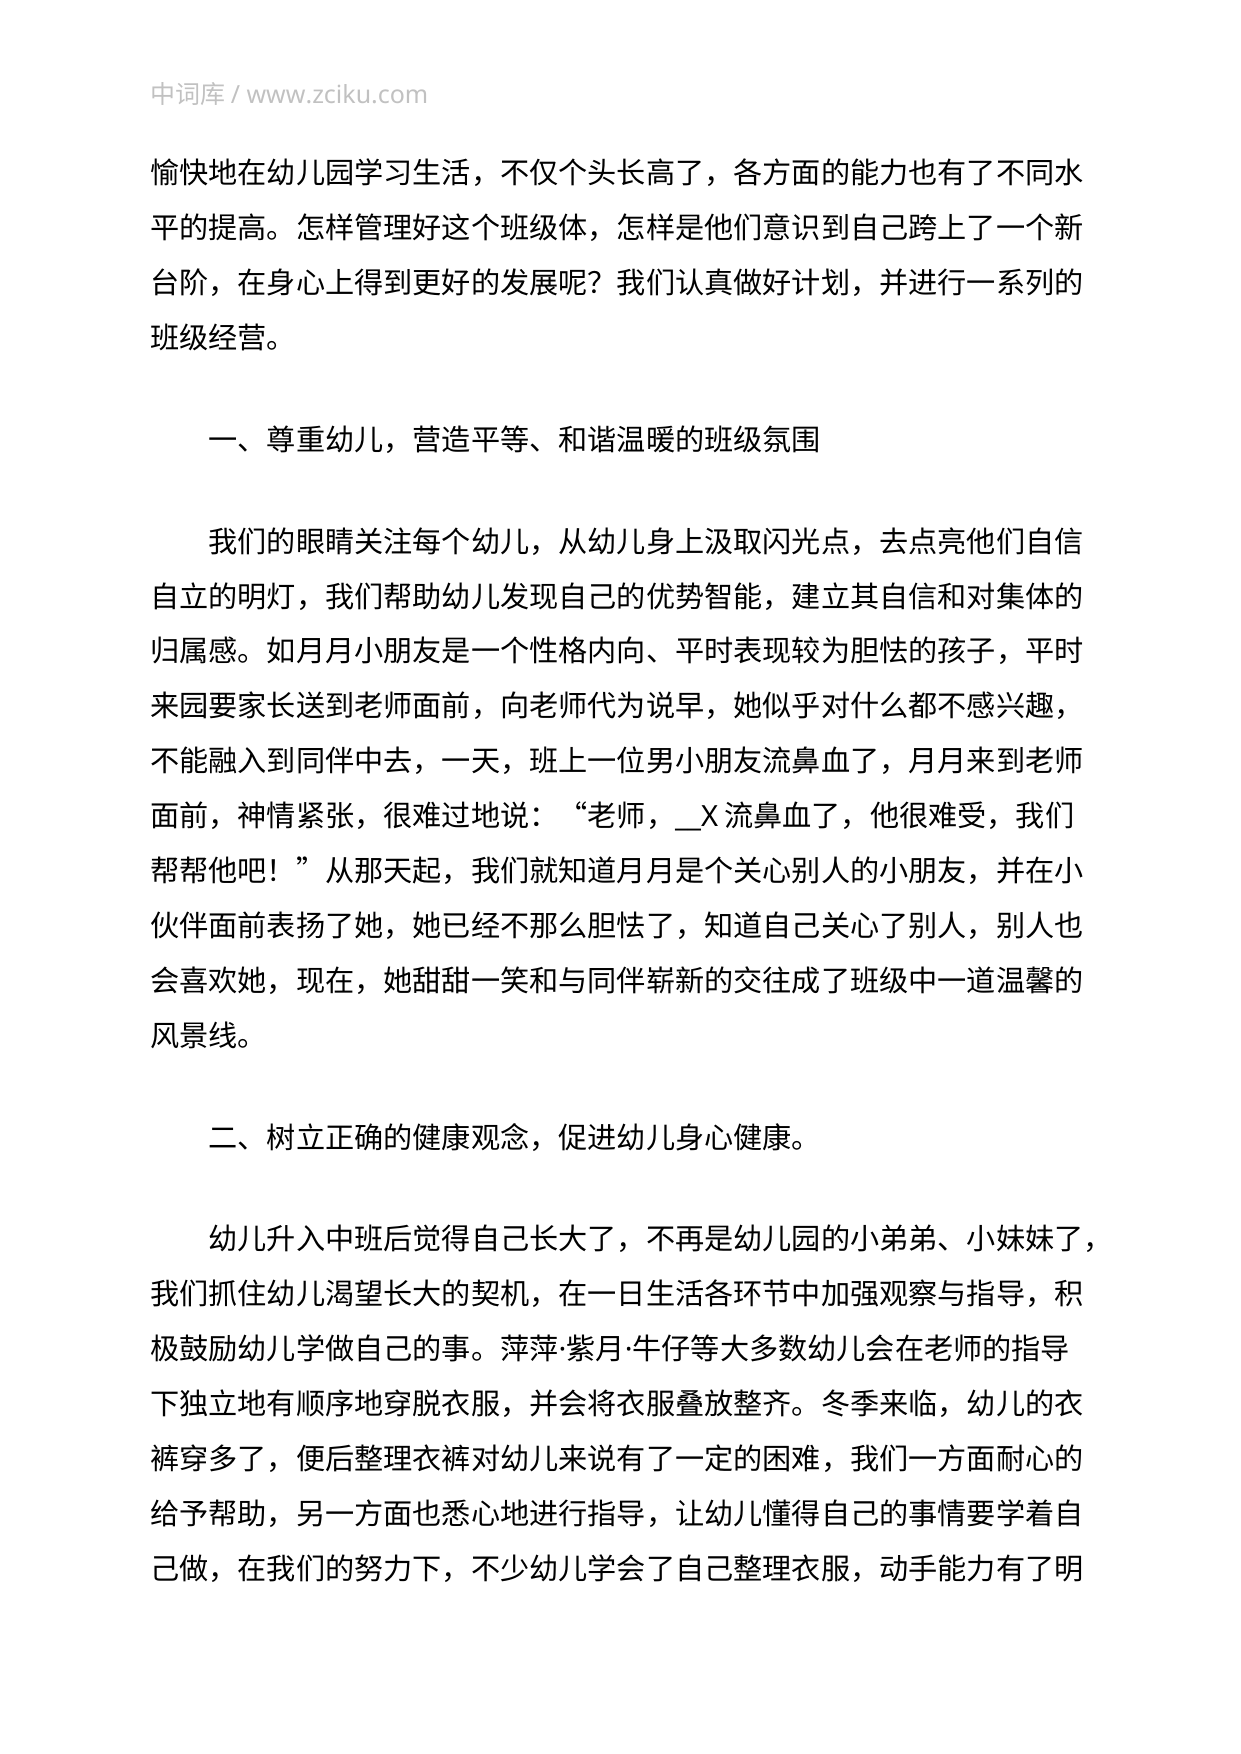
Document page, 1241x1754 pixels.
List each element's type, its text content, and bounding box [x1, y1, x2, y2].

text 二、树立正确的健康观念，促进幼儿身心健康。 [150, 1114, 1090, 1156]
text 一、尊重幼儿，营造平等、和谐温暖的班级氛围 [150, 416, 1090, 459]
text 我们的眼睛关注每个幼儿，从幼儿身上汲取闪光点，去点亮他们自信自立的明灯，我们帮助幼儿发现自己的优势智能，建立其自信和对集体的归属感。如月月小朋友是一个性格内向、平时表现较为胆怯的孩子，平时来园要家长送到老师面前，向老师代为说早，她似乎对什么都不感兴趣，不能融入到同伴中去，一天，班上一位男小朋友流鼻血了，月月来到老师面前，神情紧张，很难过地说：“老师，__X流鼻血了，他很难受，我们帮帮他吧！”从那天起，我们就知道月月是个关心别人的小朋友，并在小伙伴面前表扬了她，她已经不那么胆怯了，知道自己关心了别人，别人也会喜欢她，现在，她甜甜一笑和与同伴崭新的交往成了班级中一道温馨的风景线。 [150, 518, 1090, 1055]
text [150, 1216, 1090, 1588]
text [150, 150, 1090, 357]
